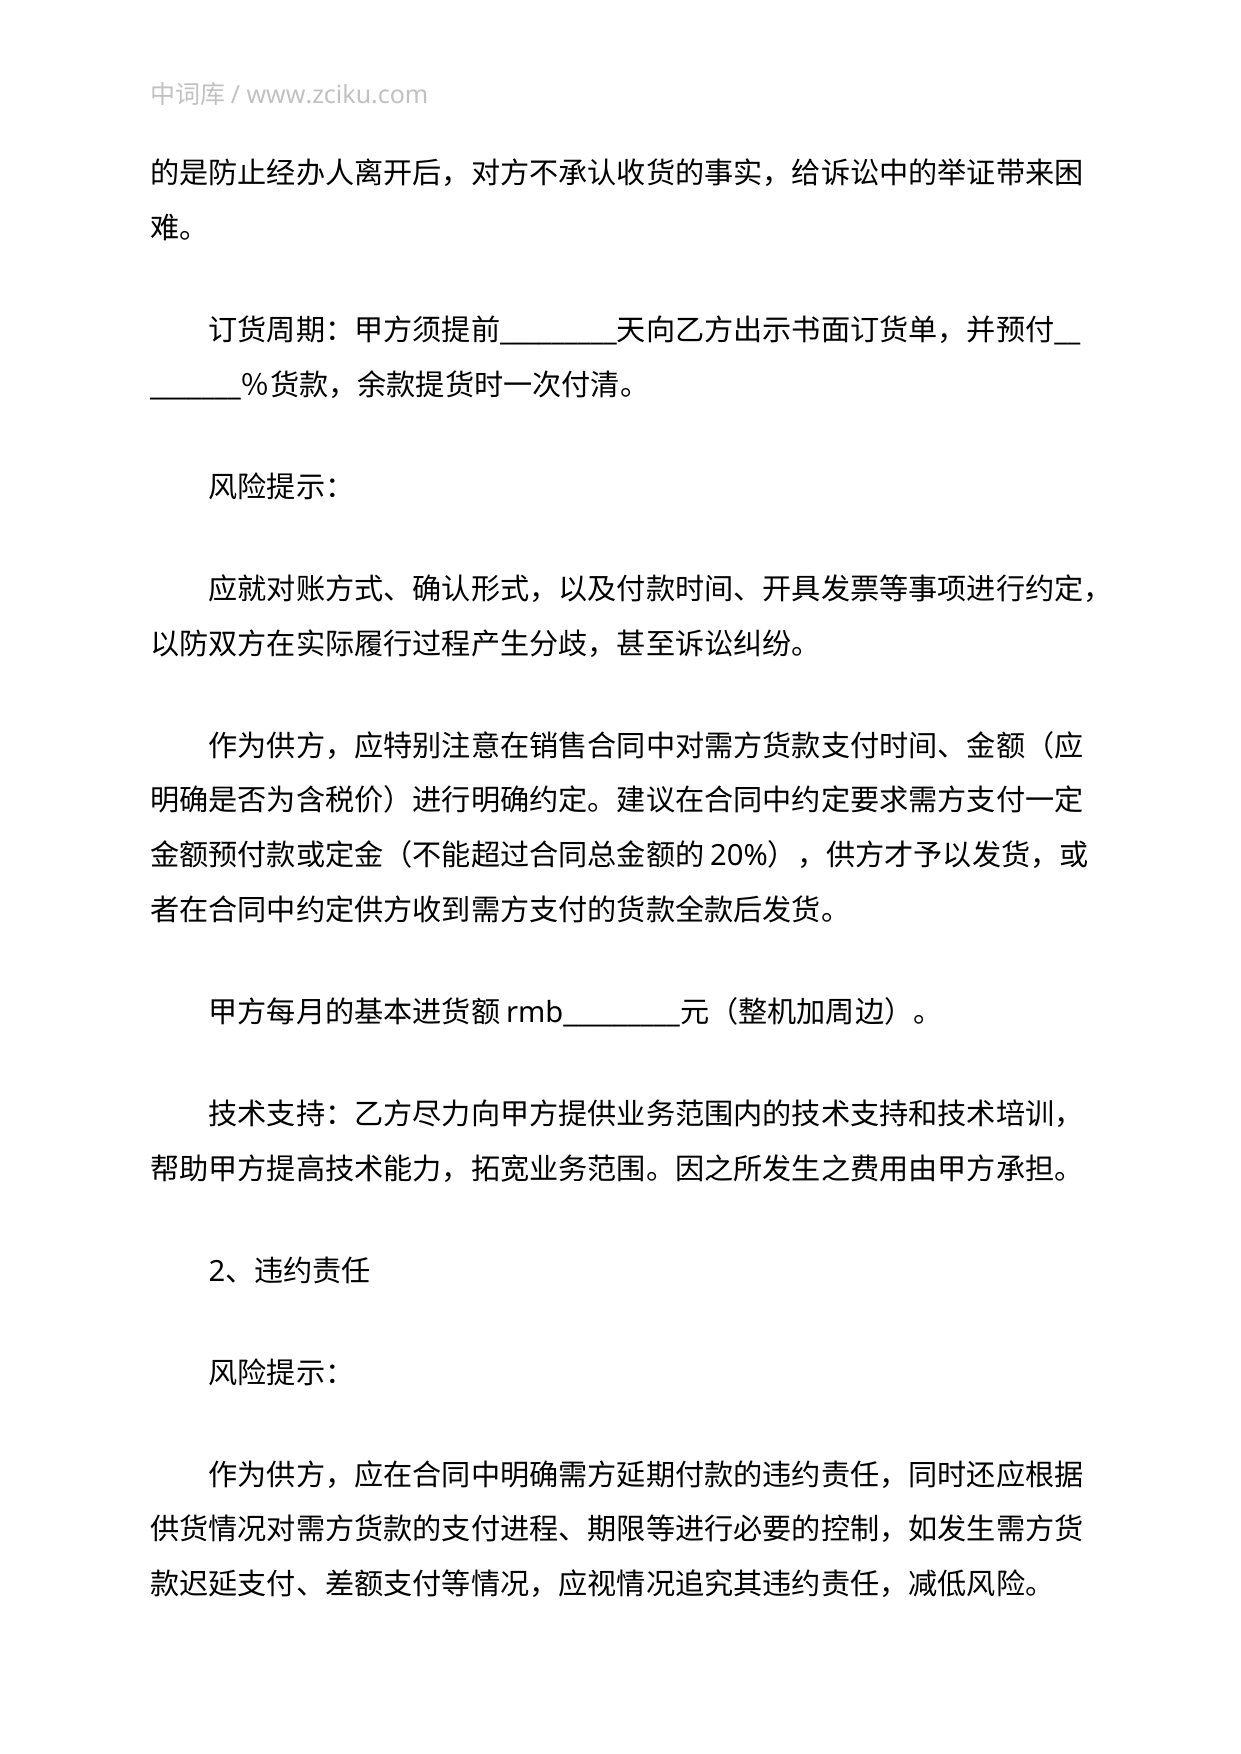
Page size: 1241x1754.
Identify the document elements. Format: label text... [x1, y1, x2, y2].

text 作为供方，应特别注意在销售合同中对需方货款支付时间、金额（应明确是否为含税价）进行明确约定。建议在合同中约定要求需方支付一定金额预付款或定金（不能超过合同总金额的20%），供方才予以发货，或者在合同中约定供方收到需方支付的货款全款后发货。 [150, 722, 1090, 929]
text 应就对账方式、确认形式，以及付款时间、开具发票等事项进行约定，以防双方在实际履行过程产生分歧，甚至诉讼纠纷。 [150, 565, 1090, 663]
text 订货周期：甲方须提前_________天向乙方出示书面订货单，并预付_________％货款，余款提货时一次付清。 [150, 307, 1090, 404]
text 风险提示： [150, 1349, 1090, 1392]
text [150, 150, 1090, 247]
text 2、违约责任 [150, 1247, 1090, 1290]
text 作为供方，应在合同中明确需方延期付款的违约责任，同时还应根据供货情况对需方货款的支付进程、期限等进行必要的控制，如发生需方货款迟延支付、差额支付等情况，应视情况追究其违约责任，减低风险。 [150, 1451, 1090, 1603]
text 甲方每月的基本进货额rmb_________元（整机加周边）。 [150, 989, 1090, 1031]
text 技术支持：乙方尽力向甲方提供业务范围内的技术支持和技术培训，帮助甲方提高技术能力，拓宽业务范围。因之所发生之费用由甲方承担。 [150, 1091, 1090, 1188]
text 风险提示： [150, 464, 1090, 506]
